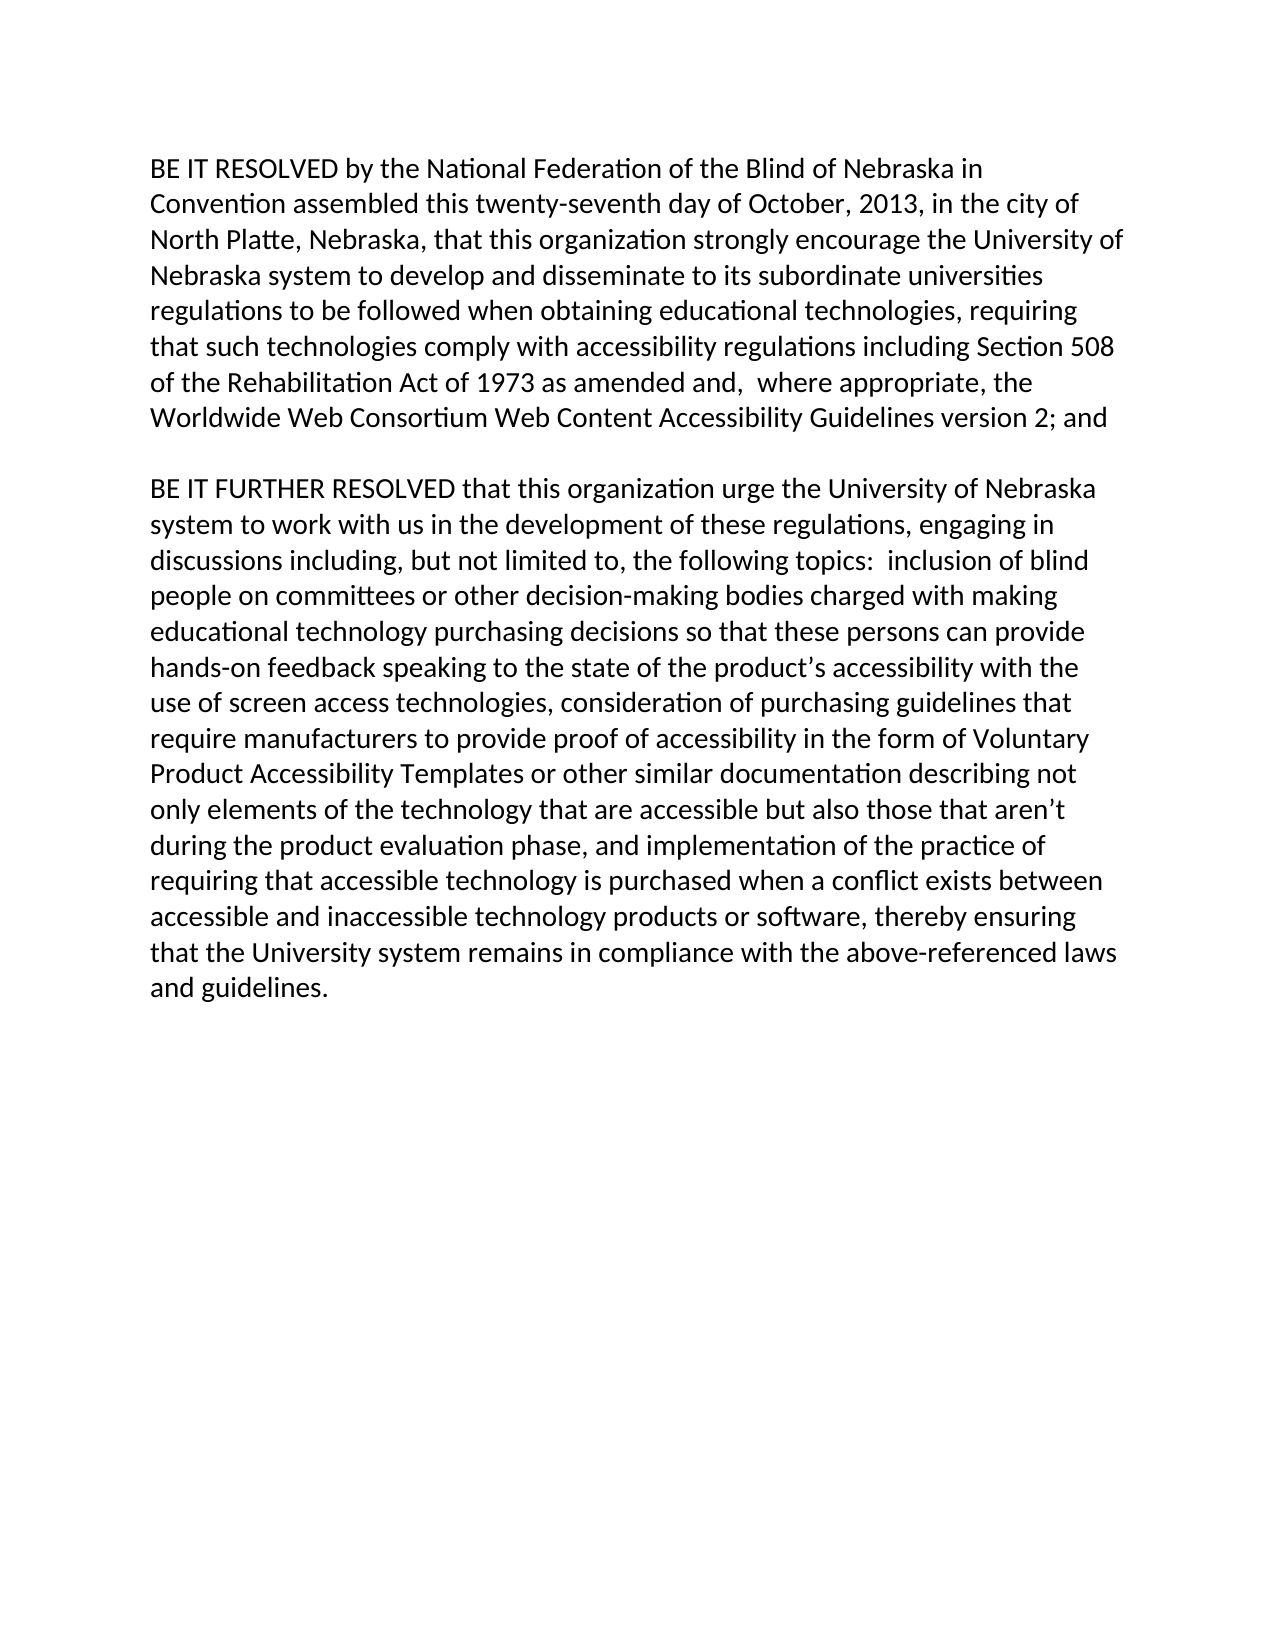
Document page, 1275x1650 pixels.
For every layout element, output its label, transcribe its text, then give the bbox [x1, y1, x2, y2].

text BE IT RESOLVED by the National Federation of the Blind of Nebraska in Convention assembled this twenty-seventh day of October, 2013, in the city of North Platte, Nebraska, that this organization strongly encourage the University of Nebraska system to develop and disseminate to its subordinate universities regulations to be followed when obtaining educational technologies, requiring that such technologies comply with accessibility regulations including Section 508 of the Rehabilitation Act of 1973 as amended and, where appropriate, the Worldwide Web Consortium Web Content Accessibility Guidelines version 2; and [150, 150, 1125, 435]
text BE IT FURTHER RESOLVED that this organization urge the University of Nebraska system to work with us in the development of these regulations, engaging in discussions including, but not limited to, the following topics: inclusion of blind people on committees or other decision-making bodies charged with making educational technology purchasing decisions so that these persons can provide hands-on feedback speaking to the state of the product’s accessibility with the use of screen access technologies, consideration of purchasing guidelines that require manufacturers to provide proof of accessibility in the form of Voluntary Product Accessibility Templates or other similar documentation describing not only elements of the technology that are accessible but also those that aren’t during the product evaluation phase, and implementation of the practice of requiring that accessible technology is purchased when a conflict exists between accessible and inaccessible technology products or software, thereby ensuring that the University system remains in compliance with the above-referenced laws and guidelines. [150, 471, 1125, 1005]
